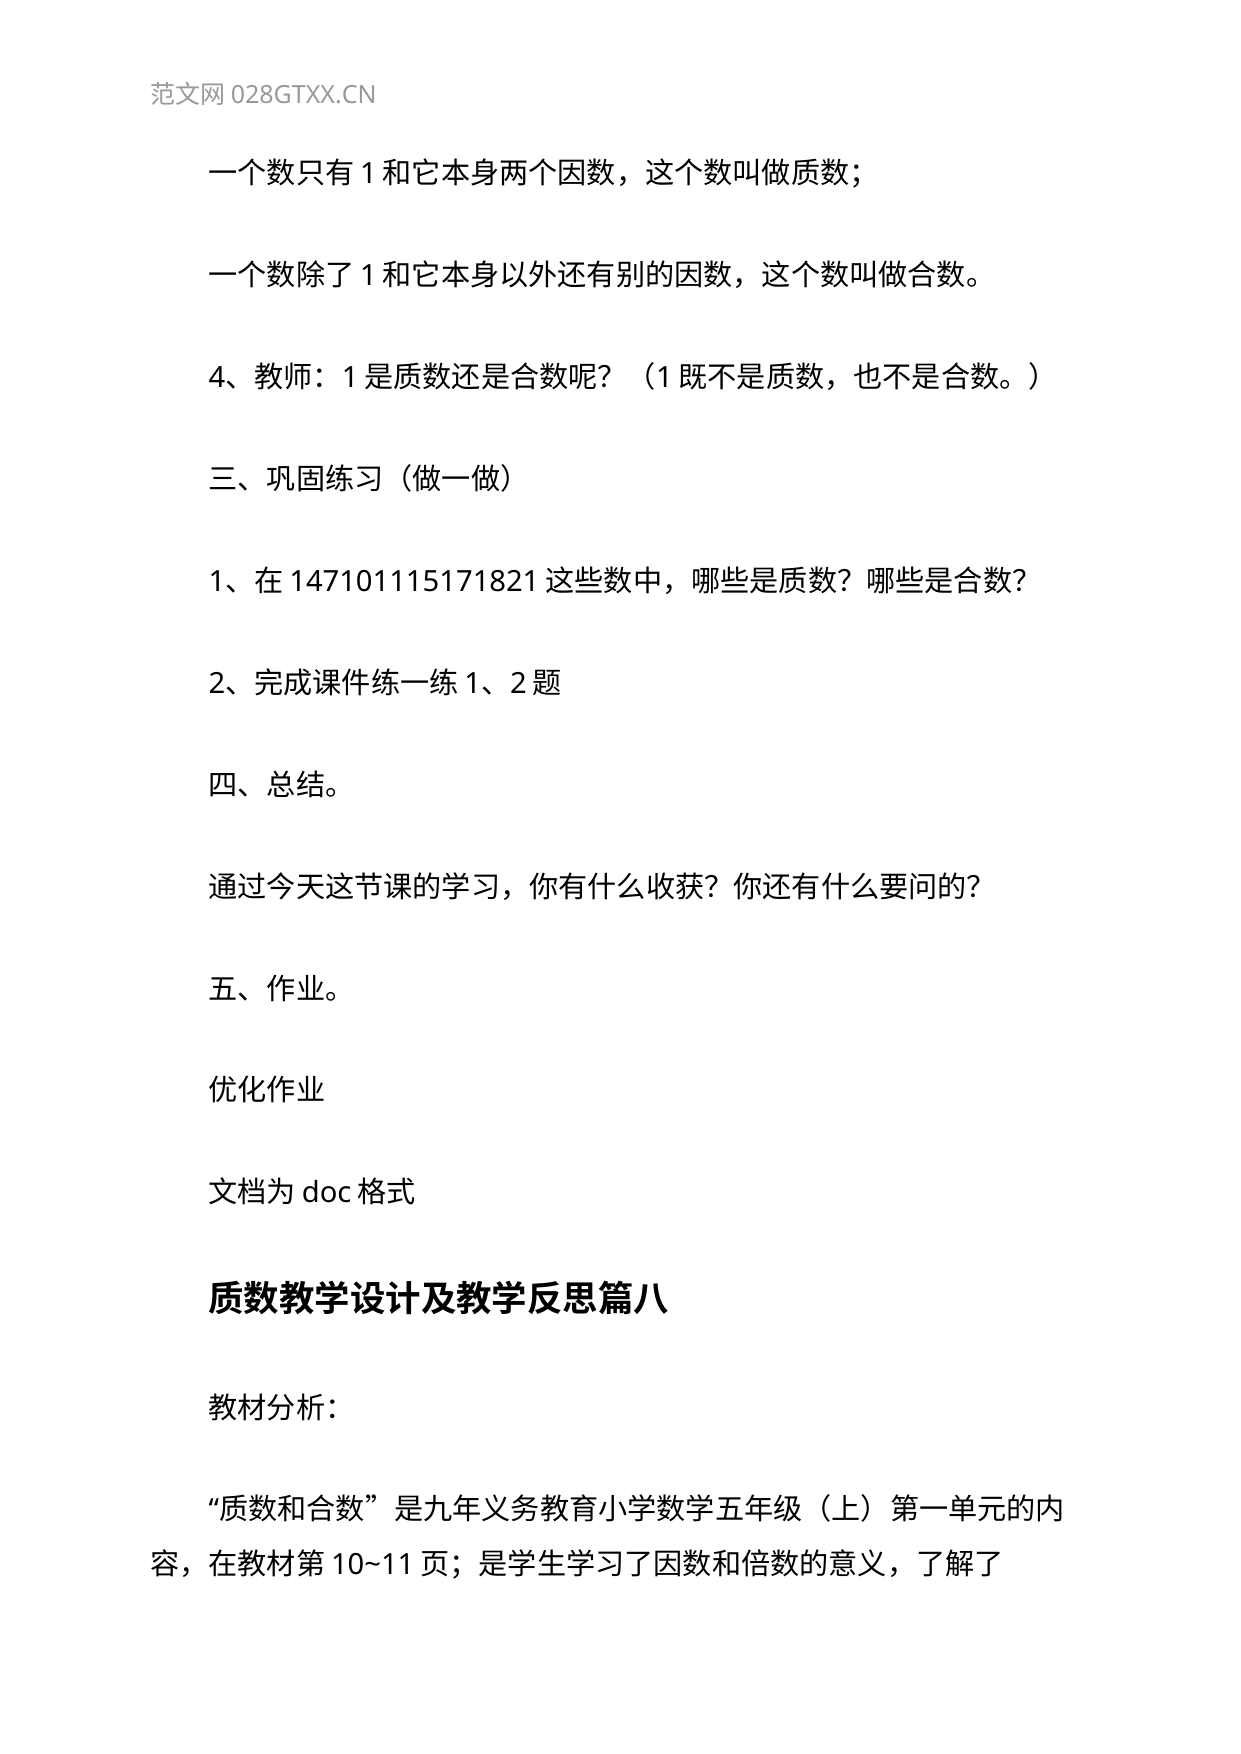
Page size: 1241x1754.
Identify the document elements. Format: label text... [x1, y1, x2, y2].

text 优化作业 [150, 1067, 1090, 1109]
text 2、完成课件练一练1、2题 [150, 660, 1090, 702]
text 四、总结。 [150, 762, 1090, 804]
text 1、在147101115171821这些数中，哪些是质数？哪些是合数？ [150, 558, 1090, 600]
text 一个数只有1和它本身两个因数，这个数叫做质数； [150, 150, 1090, 192]
text 通过今天这节课的学习，你有什么收获？你还有什么要问的？ [150, 863, 1090, 906]
text 三、巩固练习（做一做） [150, 456, 1090, 498]
text 文档为doc格式 [150, 1169, 1090, 1211]
text 4、教师：1是质数还是合数呢？（1既不是质数，也不是合数。） [150, 354, 1090, 396]
text 教材分析： [150, 1384, 1090, 1426]
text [150, 1486, 1090, 1583]
text 一个数除了1和它本身以外还有别的因数，这个数叫做合数。 [150, 252, 1090, 294]
text 五、作业。 [150, 965, 1090, 1007]
text 质数教学设计及教学反思篇八 [150, 1271, 1090, 1322]
